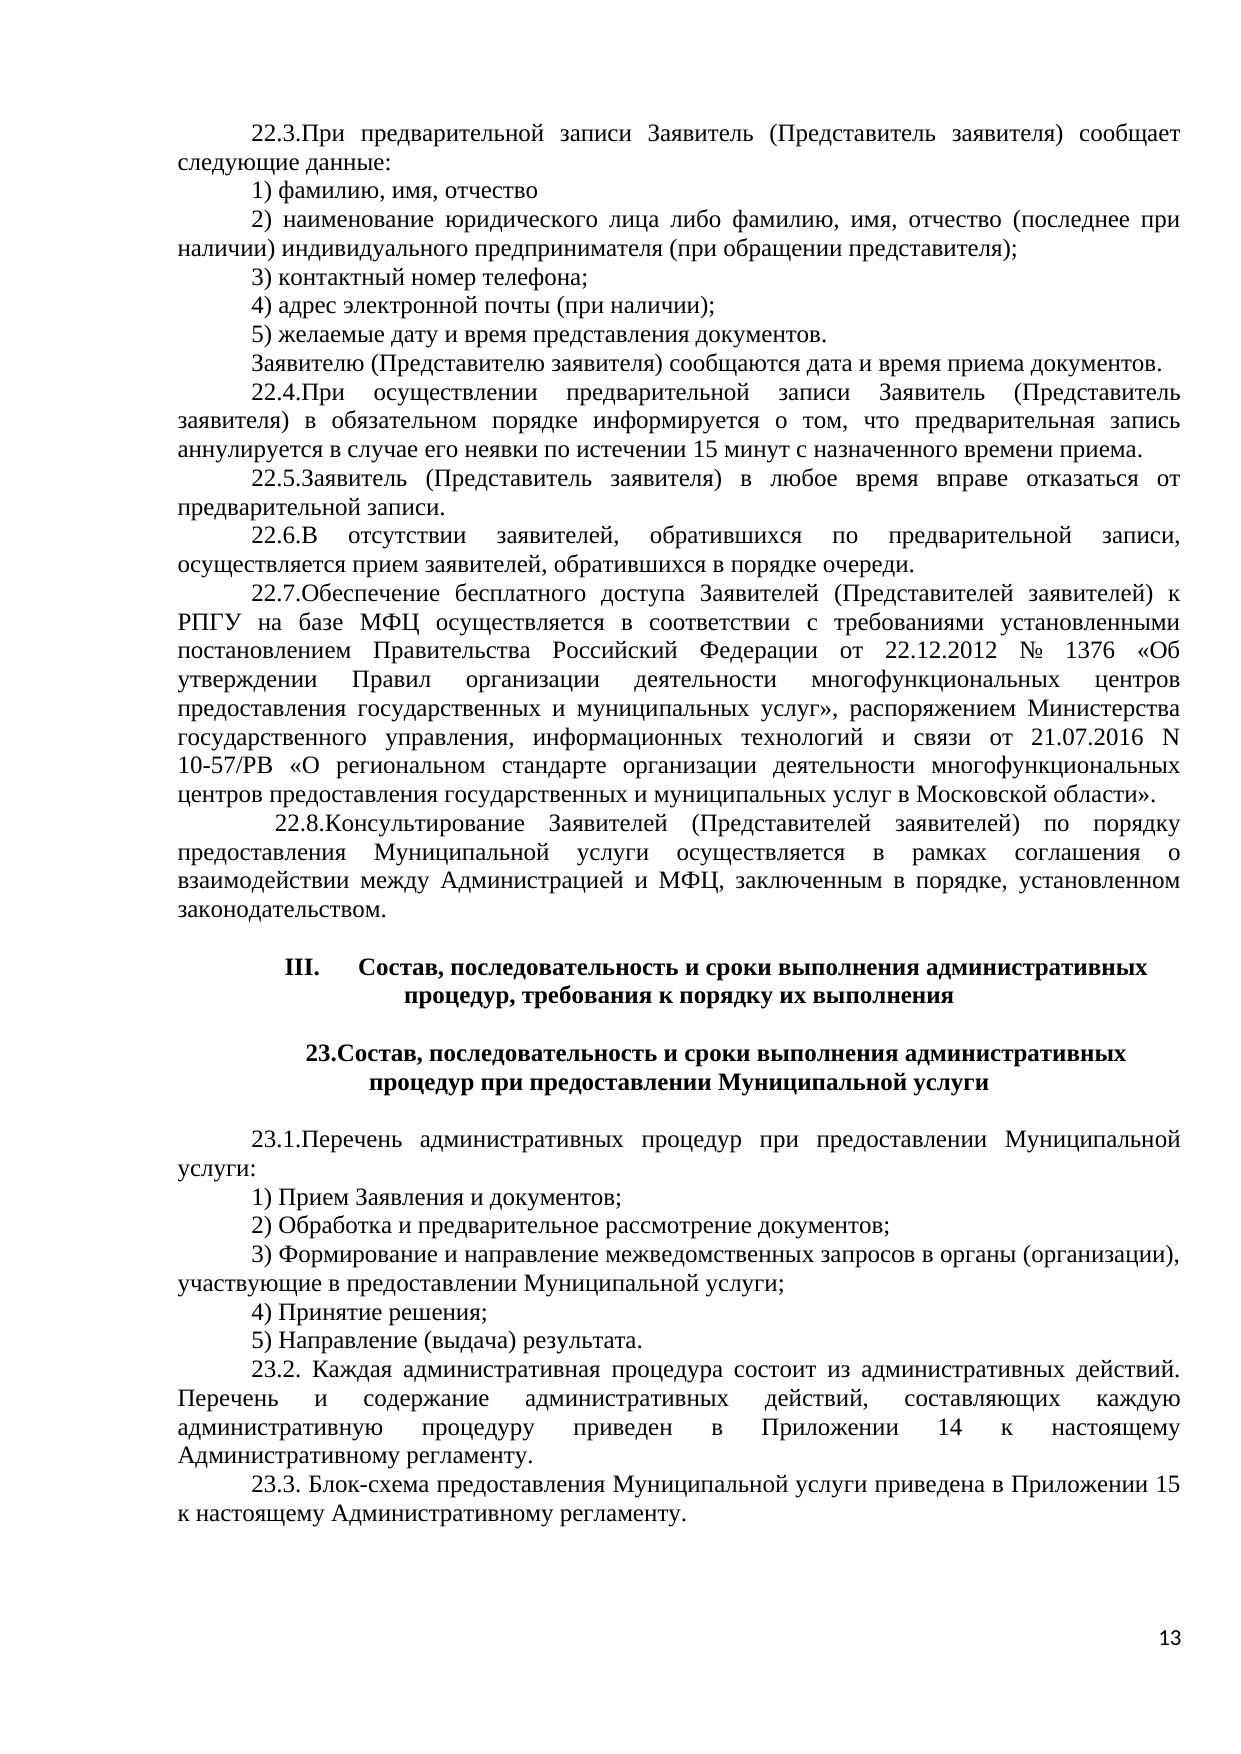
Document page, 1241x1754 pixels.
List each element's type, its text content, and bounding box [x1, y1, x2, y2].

list Состав, последовательность и сроки выполнения административных процедур, требования к порядку их выполнения [177, 952, 1181, 1009]
list 22.4.При осуществлении предварительной записи Заявитель (Представитель заявителя) в обязательном порядке информируется о том, что предварительная запись аннулируется в случае его неявки по истечении 15 минут с назначенного времени приема. [177, 377, 1181, 463]
text 23.2. Каждая административная процедура состоит из административных действий. Перечень и содержание административных действий, составляющих каждую административную процедуру приведен в Приложении 14 к настоящему Административному регламенту. [177, 1354, 1181, 1469]
text 4) Принятие решения; [177, 1297, 1181, 1326]
text 4) адрес электронной почты (при наличии); [177, 291, 1181, 319]
text 3) Формирование и направление межведомственных запросов в органы (организации), участвующие в предоставлении Муниципальной услуги; [177, 1239, 1181, 1297]
list 22.8.Консультирование Заявителей (Представителей заявителей) по порядку предоставления Муниципальной услуги осуществляется в рамках соглашения о взаимодействии между Администрацией и МФЦ, заключенным в порядке, установленном законодательством. [177, 808, 1181, 923]
text 23.Состав, последовательность и сроки выполнения административных процедур при предоставлении Муниципальной услуги [177, 1038, 1181, 1096]
text 2) наименование юридического лица либо фамилию, имя, отчество (последнее при наличии) индивидуального предпринимателя (при обращении представителя); [177, 204, 1181, 262]
text 5) желаемые дату и время представления документов. [177, 319, 1181, 348]
list 22.7.Обеспечение бесплатного доступа Заявителей (Представителей заявителей) к РПГУ на базе МФЦ осуществляется в соответствии с требованиями установленными постановлением Правительства Российский Федерации от 22.12.2012 № 1376 «Об утверждении Правил организации деятельности многофункциональных центров предоставления государственных и муниципальных услуг», распоряжением Министерства государственного управления, информационных технологий и связи от 21.07.2016 N 10-57/РВ «О региональном стандарте организации деятельности многофункциональных центров предоставления государственных и муниципальных услуг в Московской области». [177, 578, 1181, 808]
text 5) Направление (выдача) результата. [177, 1326, 1181, 1354]
text 1) фамилию, имя, отчество [177, 176, 1181, 204]
list 23.1.Перечень административных процедур при предоставлении Муниципальной услуги: [177, 1124, 1181, 1182]
text 2) Обработка и предварительное рассмотрение документов; [177, 1211, 1181, 1239]
text 23.3. Блок-схема предоставления Муниципальной услуги приведена в Приложении 15 к настоящему Административному регламенту. [177, 1469, 1181, 1527]
list 22.6.В отсутствии заявителей, обратившихся по предварительной записи, осуществляется прием заявителей, обратившихся в порядке очереди. [177, 521, 1181, 578]
text 3) контактный номер телефона; [177, 262, 1181, 291]
list Заявителю (Представителю заявителя) сообщаются дата и время приема документов. [177, 348, 1181, 377]
list 22.5.Заявитель (Представитель заявителя) в любое время вправе отказаться от предварительной записи. [177, 463, 1181, 521]
list 22.3.При предварительной записи Заявитель (Представитель заявителя) сообщает следующие данные: [177, 118, 1181, 176]
text 1) Прием Заявления и документов; [177, 1182, 1181, 1211]
